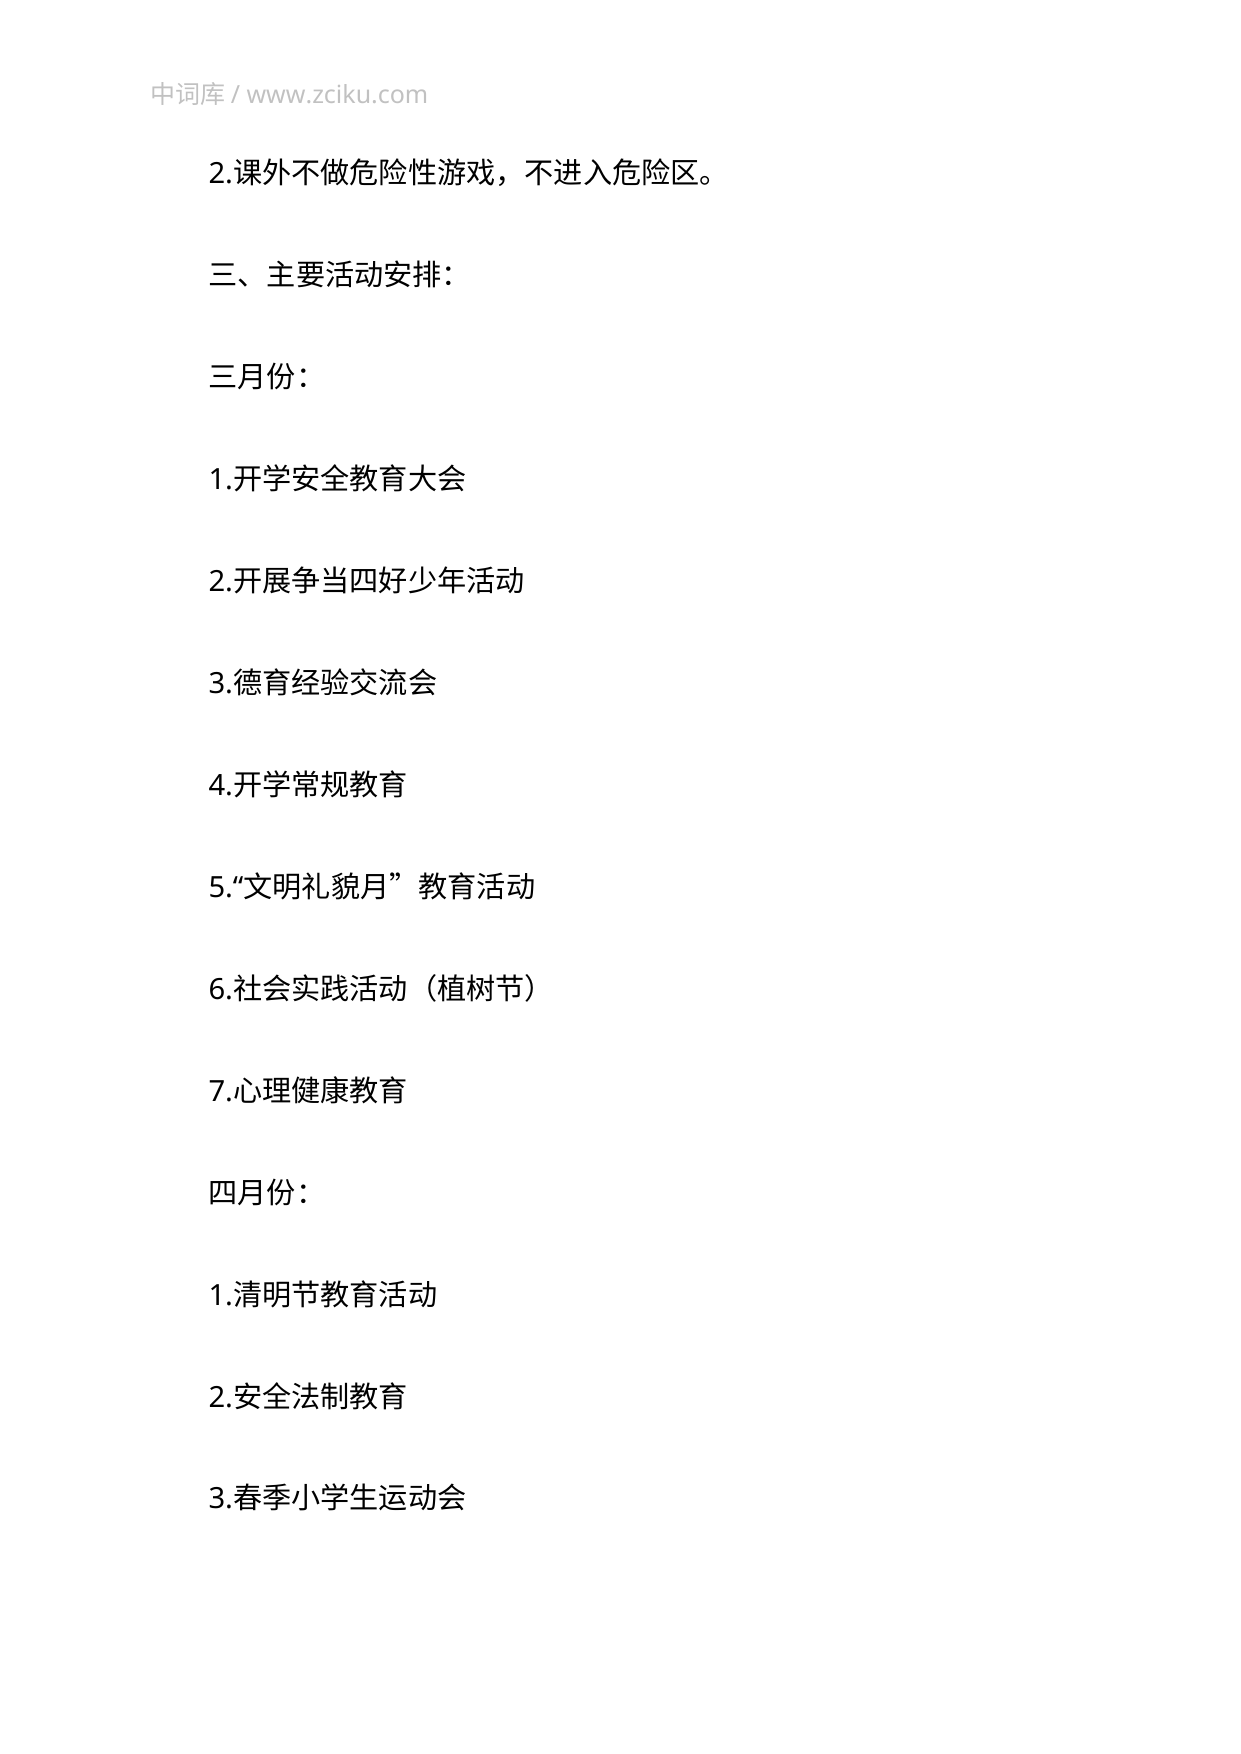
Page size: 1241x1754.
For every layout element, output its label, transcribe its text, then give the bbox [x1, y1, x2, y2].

text 3.德育经验交流会 [150, 659, 1090, 702]
text 5.“文明礼貌月”教育活动 [150, 863, 1090, 906]
text 2.开展争当四好少年活动 [150, 557, 1090, 600]
text 1.清明节教育活动 [150, 1271, 1090, 1313]
text 三、主要活动安排： [150, 252, 1090, 294]
text 1.开学安全教育大会 [150, 456, 1090, 498]
text 三月份： [150, 354, 1090, 396]
text 四月份： [150, 1169, 1090, 1212]
text 2.课外不做危险性游戏，不进入危险区。 [150, 150, 1090, 192]
text 4.开学常规教育 [150, 761, 1090, 804]
text 3.春季小学生运动会 [150, 1475, 1090, 1517]
text 6.社会实践活动（植树节） [150, 965, 1090, 1008]
text 2.安全法制教育 [150, 1373, 1090, 1416]
text 7.心理健康教育 [150, 1067, 1090, 1110]
